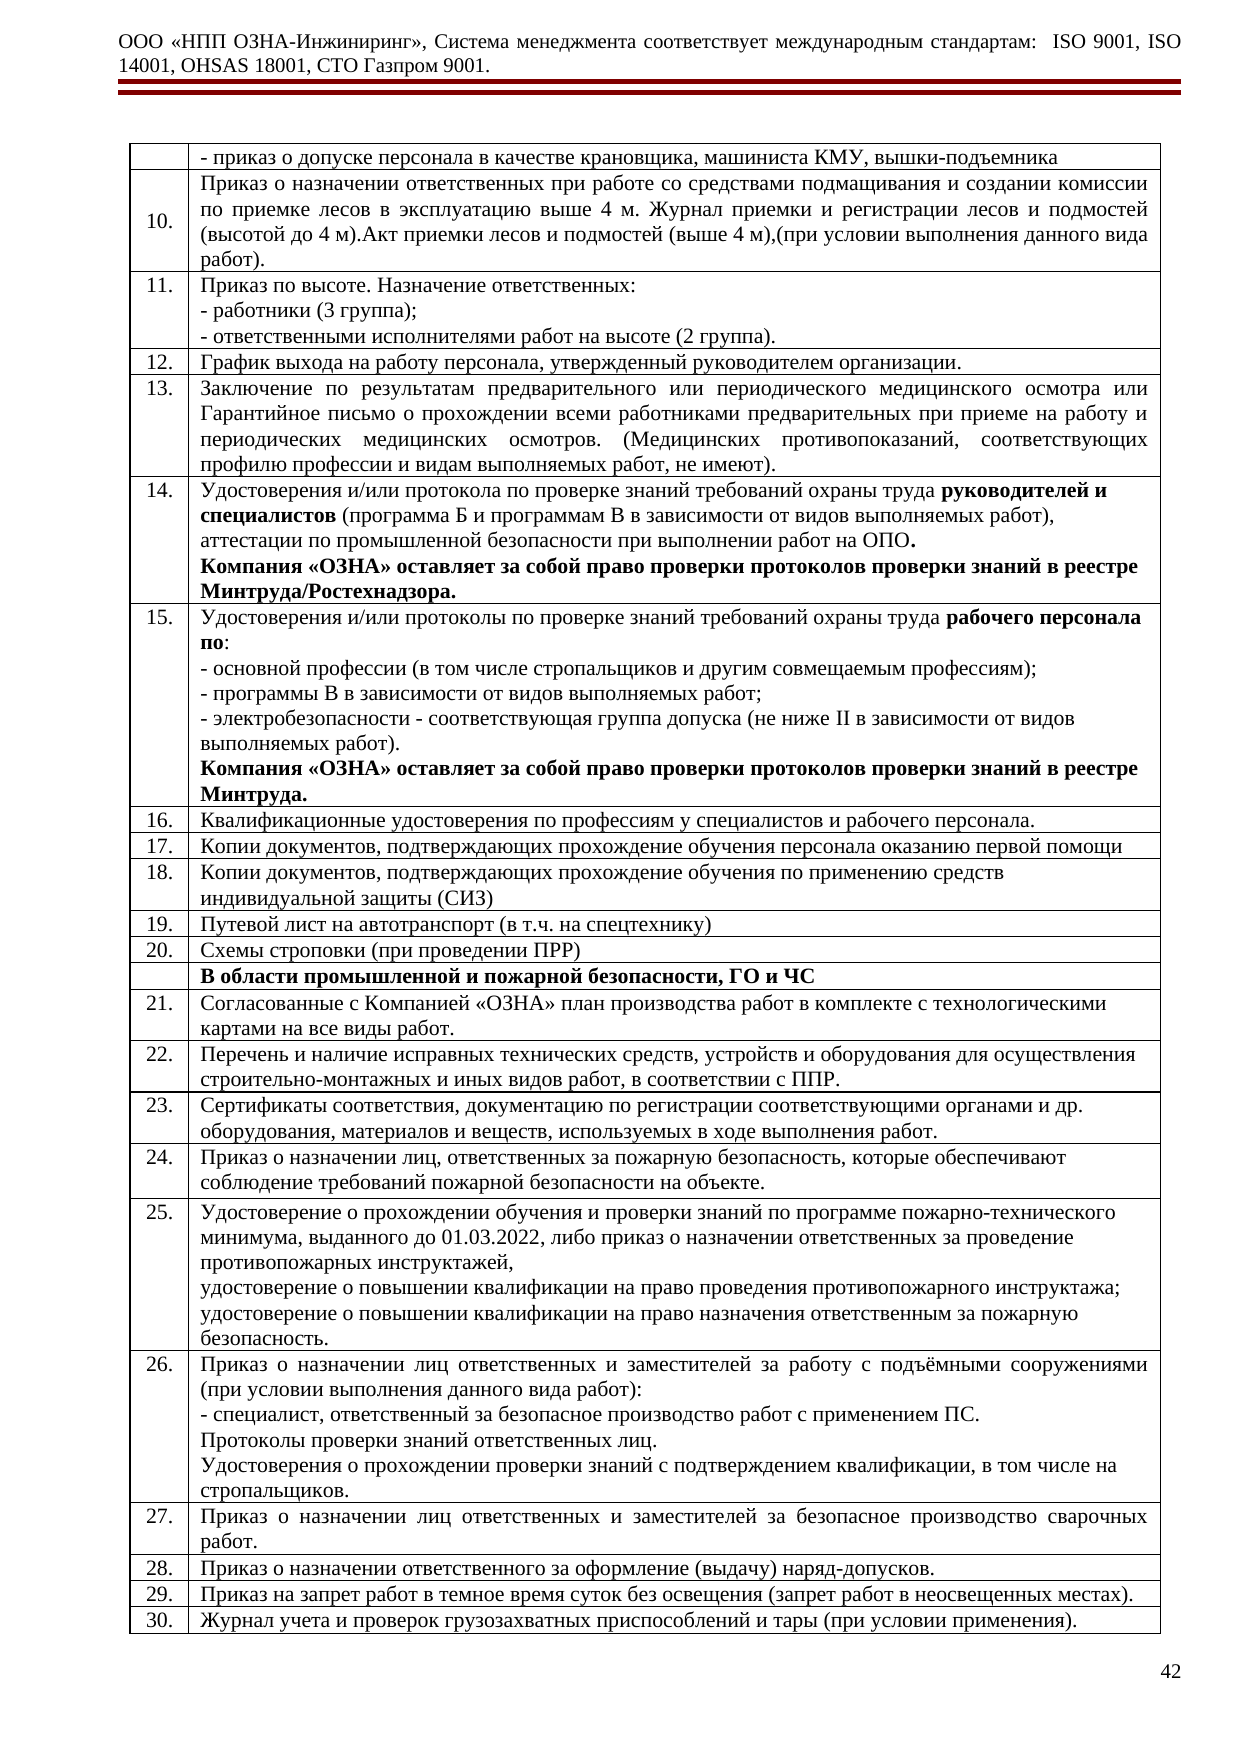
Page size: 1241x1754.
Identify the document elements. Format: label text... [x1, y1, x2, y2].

table_cell 9. [131, 144, 188, 169]
table_cell 25. [131, 1199, 188, 1350]
table_cell 14. [131, 477, 188, 603]
table_cell 11. [131, 272, 188, 348]
table_cell 18. [131, 859, 188, 910]
table_cell 30. [131, 1607, 188, 1632]
table_cell 24. [131, 1144, 188, 1198]
table_cell 26. [131, 1351, 188, 1502]
table_cell График выхода на работу персонала, утвержденный руководителем организации. [189, 349, 1160, 374]
table_cell Схемы строповки (при проведении ПРР) [189, 937, 1160, 962]
table_cell 16. [131, 807, 188, 832]
table_cell [131, 963, 188, 988]
table_cell 22. [131, 1041, 188, 1091]
table_cell Сертификаты соответствия, документацию по регистрации соответствующими органами и др. оборудования, материалов и веществ, используемых в ходе выполнения работ. [189, 1093, 1160, 1143]
table_cell 13. [131, 375, 188, 476]
table_cell 27. [131, 1503, 188, 1554]
table_cell Приказ о назначении лиц, ответственных за пожарную безопасность, которые обеспечивают соблюдение требований пожарной безопасности на объекте. [189, 1144, 1160, 1198]
table_cell 28. [131, 1555, 188, 1580]
table_cell Удостоверения и/или протокола по проверке знаний требований охраны труда руководителей и специалистов (программа Б и программам В в зависимости от видов выполняемых работ), аттестации по промышленной безопасности при выполнении работ на ОПО. Компания «ОЗНА» оставляет за собой право проверки протоколов проверки знаний в реестре Минтруда/Ростехнадзора. [189, 477, 1160, 603]
table_cell 15. [131, 604, 188, 806]
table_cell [189, 144, 1160, 169]
table_cell Согласованные с Компанией «ОЗНА» план производства работ в комплекте с технологическими картами на все виды работ. [189, 990, 1160, 1040]
table_cell 19. [131, 911, 188, 936]
table_cell 20. [131, 937, 188, 962]
table_cell Заключение по результатам предварительного или периодического медицинского осмотра или Гарантийное письмо о прохождении всеми работниками предварительных при приеме на работу и периодических медицинских осмотров. (Медицинских противопоказаний, соответствующих профилю профессии и видам выполняемых работ, не имеют). [189, 375, 1160, 476]
table_cell Перечень и наличие исправных технических средств, устройств и оборудования для осуществления строительно-монтажных и иных видов работ, в соответствии с ППР. [189, 1041, 1160, 1091]
table_cell 10. [131, 170, 188, 271]
table_cell Журнал учета и проверок грузозахватных приспособлений и тары (при условии применения). [189, 1607, 1160, 1632]
table_cell Приказ на запрет работ в темное время суток без освещения (запрет работ в неосвещенных местах). [189, 1581, 1160, 1606]
table_cell Копии документов, подтверждающих прохождение обучения по применению средств индивидуальной защиты (СИЗ) [189, 859, 1160, 910]
table_cell Удостоверение о прохождении обучения и проверки знаний по программе пожарно-технического минимума, выданного до 01.03.2022, либо приказ о назначении ответственных за проведение противопожарных инструктажей, удостоверение о повышении квалификации на право проведения противопожарного инструктажа; удостоверение о повышении квалификации на право назначения ответственным за пожарную безопасность. [189, 1199, 1160, 1350]
table_cell 17. [131, 833, 188, 858]
table_cell В области промышленной и пожарной безопасности, ГО и ЧС [189, 963, 1160, 988]
table_cell Удостоверения и/или протоколы по проверке знаний требований охраны труда рабочего персонала по: - основной профессии (в том числе стропальщиков и другим совмещаемым профессиям); - программы В в зависимости от видов выполняемых работ; - электробезопасности - соответствующая группа допуска (не ниже II в зависимости от видов выполняемых работ). Компания «ОЗНА» оставляет за собой право проверки протоколов проверки знаний в реестре Минтруда. [189, 604, 1160, 806]
table_cell 29. [131, 1581, 188, 1606]
table_cell Приказ по высоте. Назначение ответственных: - работники (3 группа); - ответственными исполнителями работ на высоте (2 группа). [189, 272, 1160, 348]
table_cell Приказ о назначении лиц ответственных и заместителей за работу с подъёмными сооружениями (при условии выполнения данного вида работ): - специалист, ответственный за безопасное производство работ с применением ПС. Протоколы проверки знаний ответственных лиц. Удостоверения о прохождении проверки знаний с подтверждением квалификации, в том числе на стропальщиков. [189, 1351, 1160, 1502]
table_cell Приказ о назначении ответственных при работе со средствами подмащивания и создании комиссии по приемке лесов в эксплуатацию выше 4 м. Журнал приемки и регистрации лесов и подмостей (высотой до 4 м).Акт приемки лесов и подмостей (выше 4 м),(при условии выполнения данного вида работ). [189, 170, 1160, 271]
table_cell 12. [131, 349, 188, 374]
table_cell 23. [131, 1093, 188, 1143]
table_cell 21. [131, 990, 188, 1040]
table_cell Квалификационные удостоверения по профессиям у специалистов и рабочего персонала. [189, 807, 1160, 832]
table_cell Приказ о назначении ответственного за оформление (выдачу) наряд-допусков. [189, 1555, 1160, 1580]
table_cell Копии документов, подтверждающих прохождение обучения персонала оказанию первой помощи [189, 833, 1160, 858]
table_cell Приказ о назначении лиц ответственных и заместителей за безопасное производство сварочных работ. [189, 1503, 1160, 1554]
table_cell Путевой лист на автотранспорт (в т.ч. на спецтехнику) [189, 911, 1160, 936]
